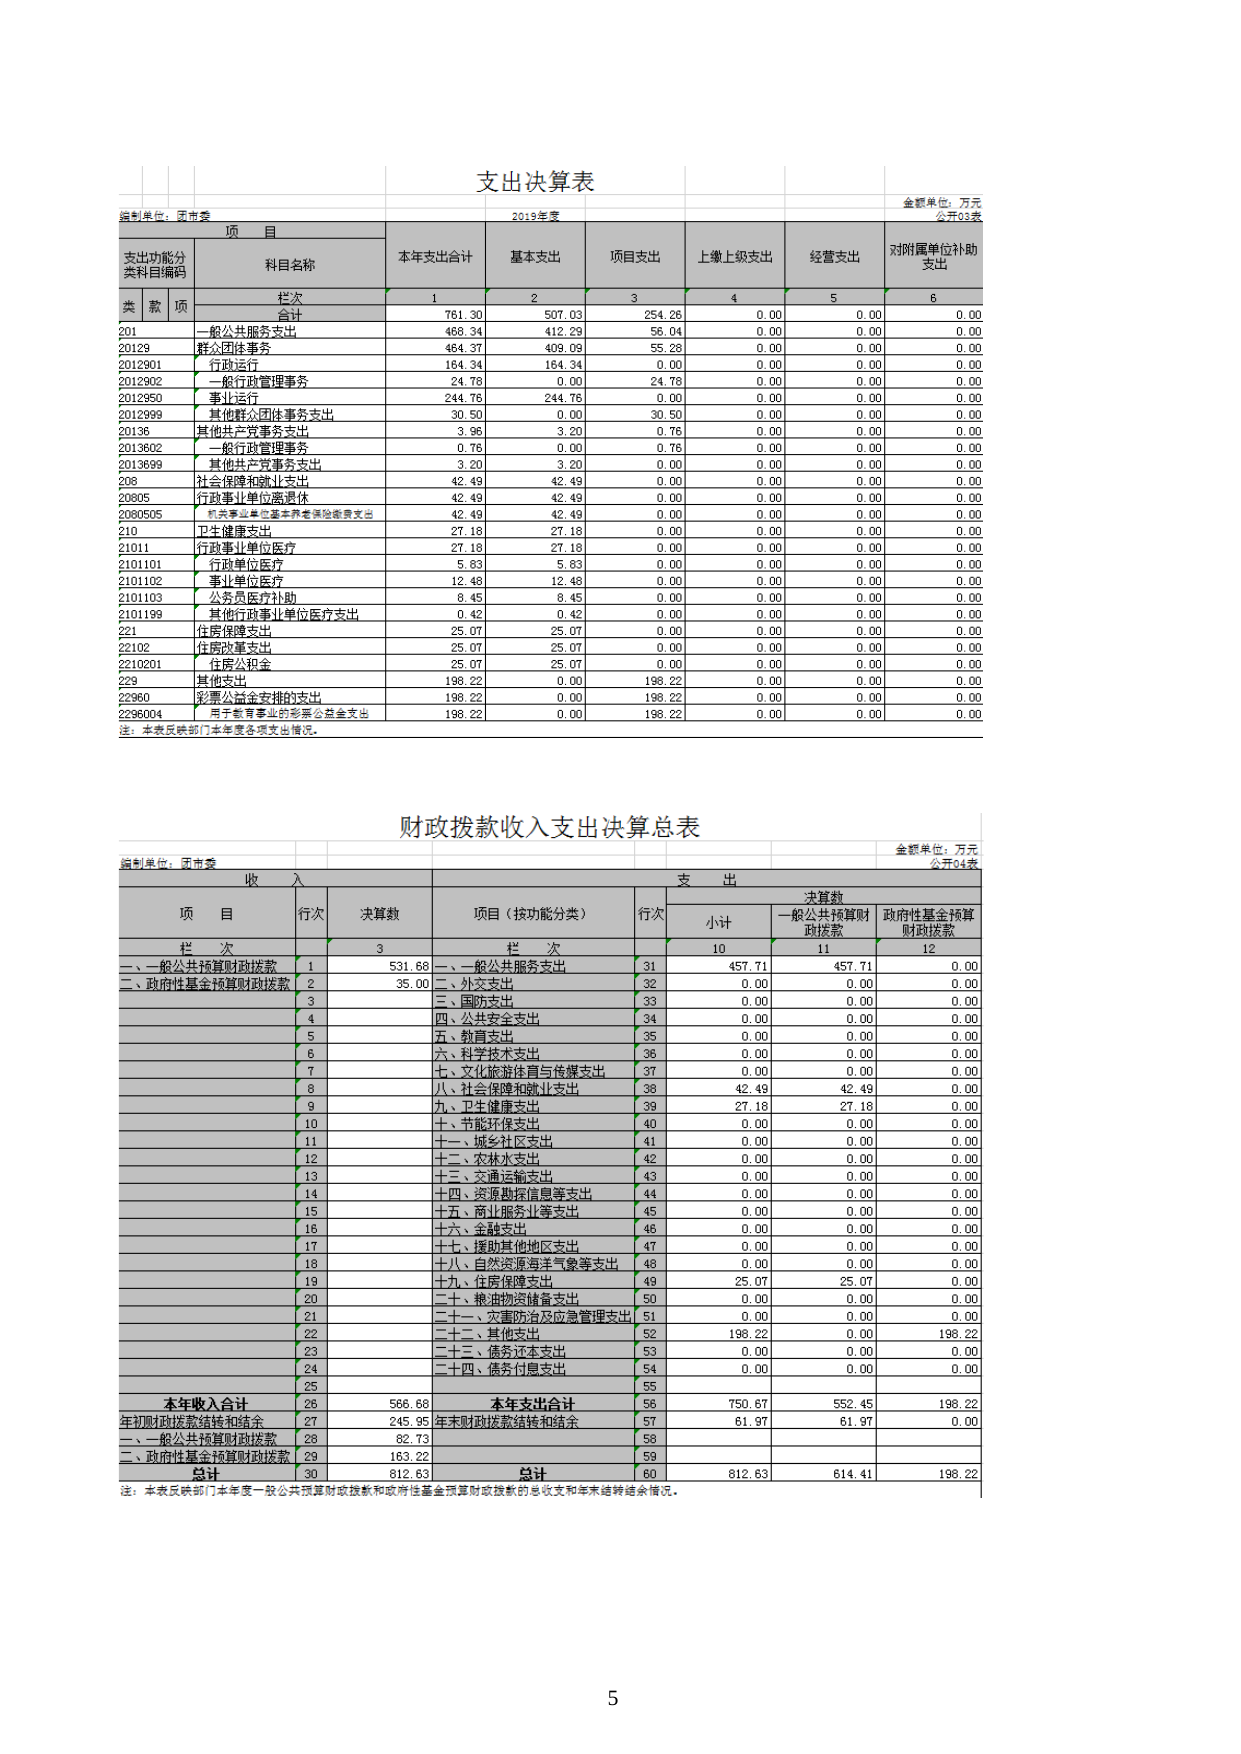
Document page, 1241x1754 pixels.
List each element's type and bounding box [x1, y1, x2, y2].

picture [118, 813, 984, 1498]
picture [118, 166, 983, 738]
